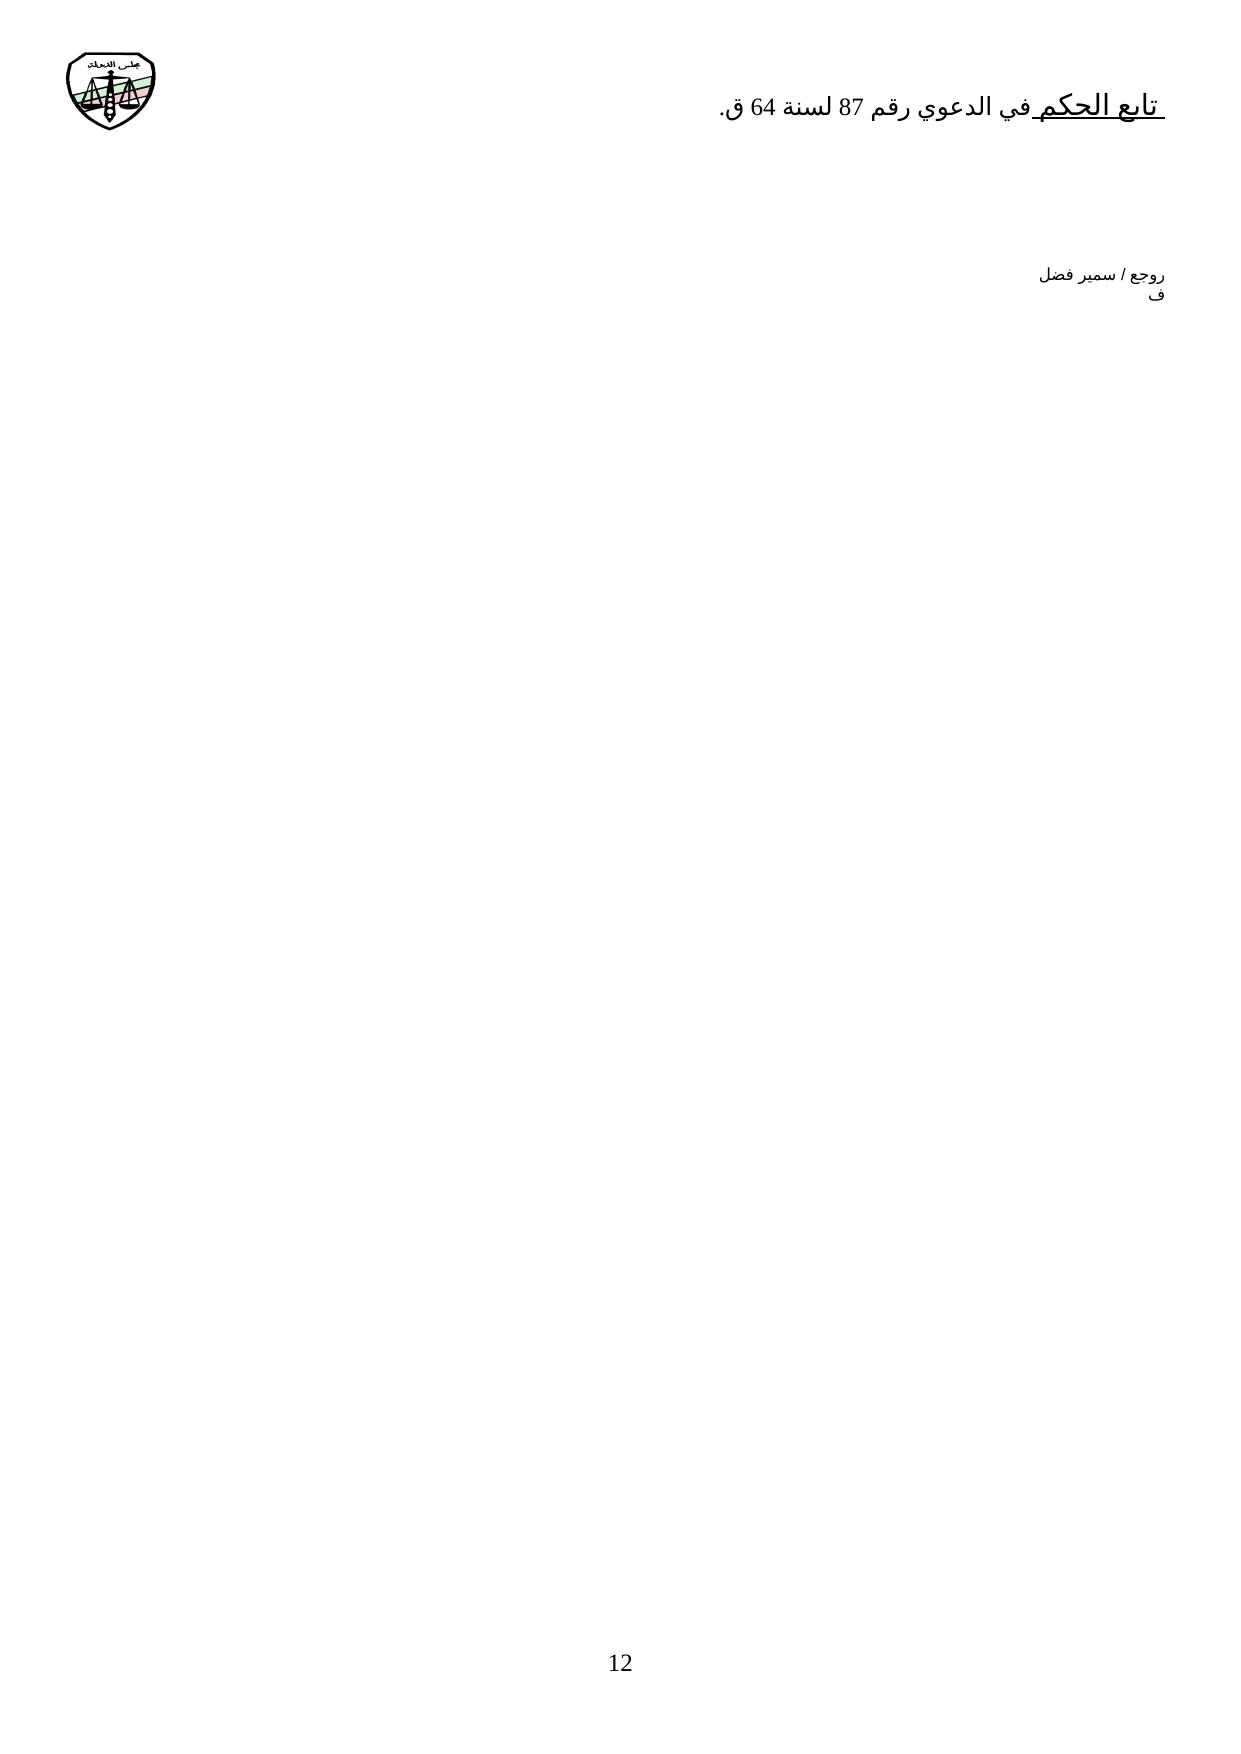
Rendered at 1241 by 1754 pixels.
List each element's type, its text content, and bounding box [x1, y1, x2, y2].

picture [59, 51, 164, 132]
text روجع / سمير فضل [75, 265, 1165, 284]
text ف [75, 284, 1165, 303]
